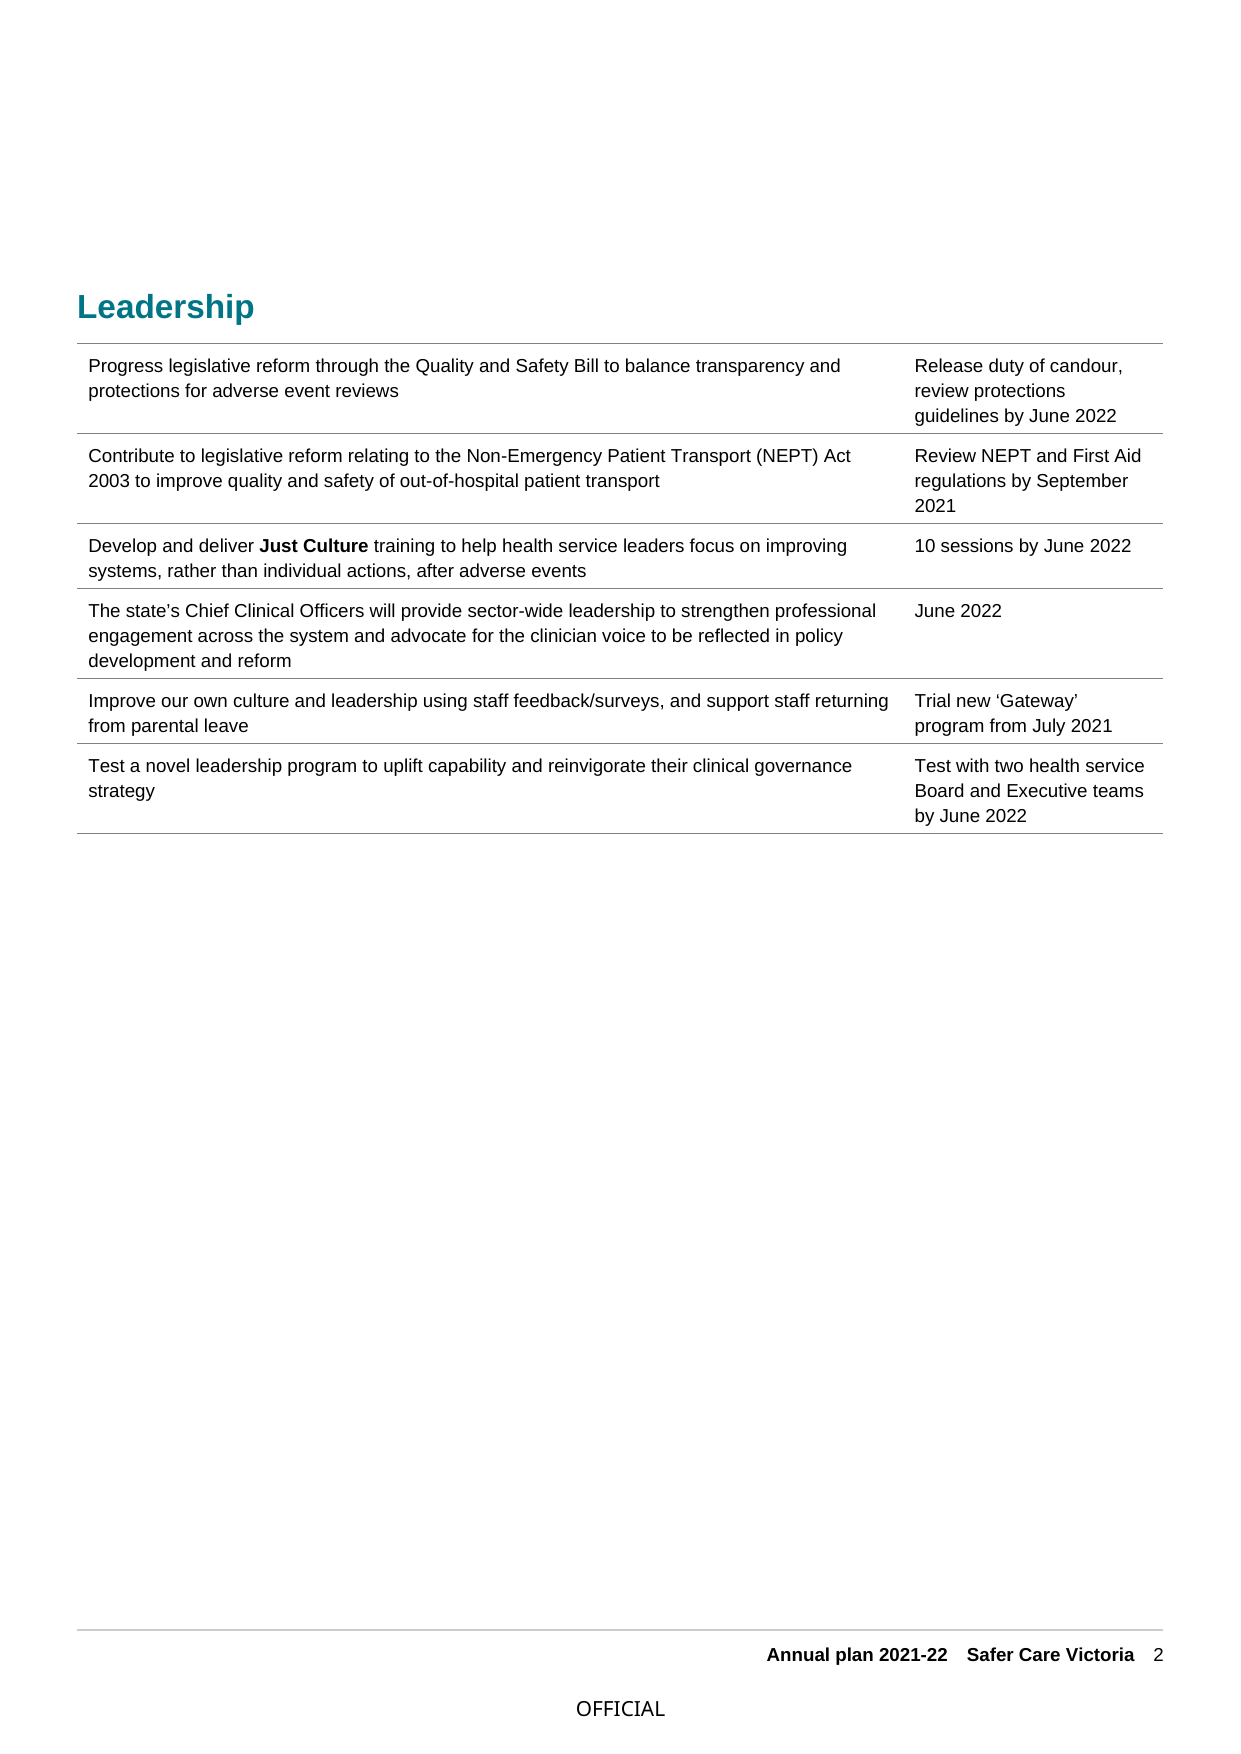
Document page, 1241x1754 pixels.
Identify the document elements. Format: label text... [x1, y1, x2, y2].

table_cell Develop and deliver Just Culture training to help health service leaders focus on improving systems, rather than individual actions, after adverse events [77, 524, 903, 588]
table_cell Review NEPT and First Aid regulations by September 2021 [903, 434, 1162, 523]
subtitle Leadership [77, 287, 1163, 326]
table_cell Improve our own culture and leadership using staff feedback/surveys, and support staff returning from parental leave [77, 679, 903, 743]
table_cell The state’s Chief Clinical Officers will provide sector-wide leadership to strengthen professional engagement across the system and advocate for the clinician voice to be reflected in policy development and reform [77, 589, 903, 678]
table_cell Test with two health service Board and Executive teams by June 2022 [903, 744, 1162, 833]
table_header Progress legislative reform through the Quality and Safety Bill to balance transparency and protections for adverse event reviews [77, 344, 903, 432]
table_cell Test a novel leadership program to uplift capability and reinvigorate their clinical governance strategy [77, 744, 903, 833]
table_cell June 2022 [903, 589, 1162, 678]
table_cell 10 sessions by June 2022 [903, 524, 1162, 588]
table_header Release duty of candour, review protections guidelines by June 2022 [903, 344, 1162, 432]
table_cell Contribute to legislative reform relating to the Non-Emergency Patient Transport (NEPT) Act 2003 to improve quality and safety of out‑of‑hospital patient transport [77, 434, 903, 523]
table_cell Trial new ‘Gateway’ program from July 2021 [903, 679, 1162, 743]
